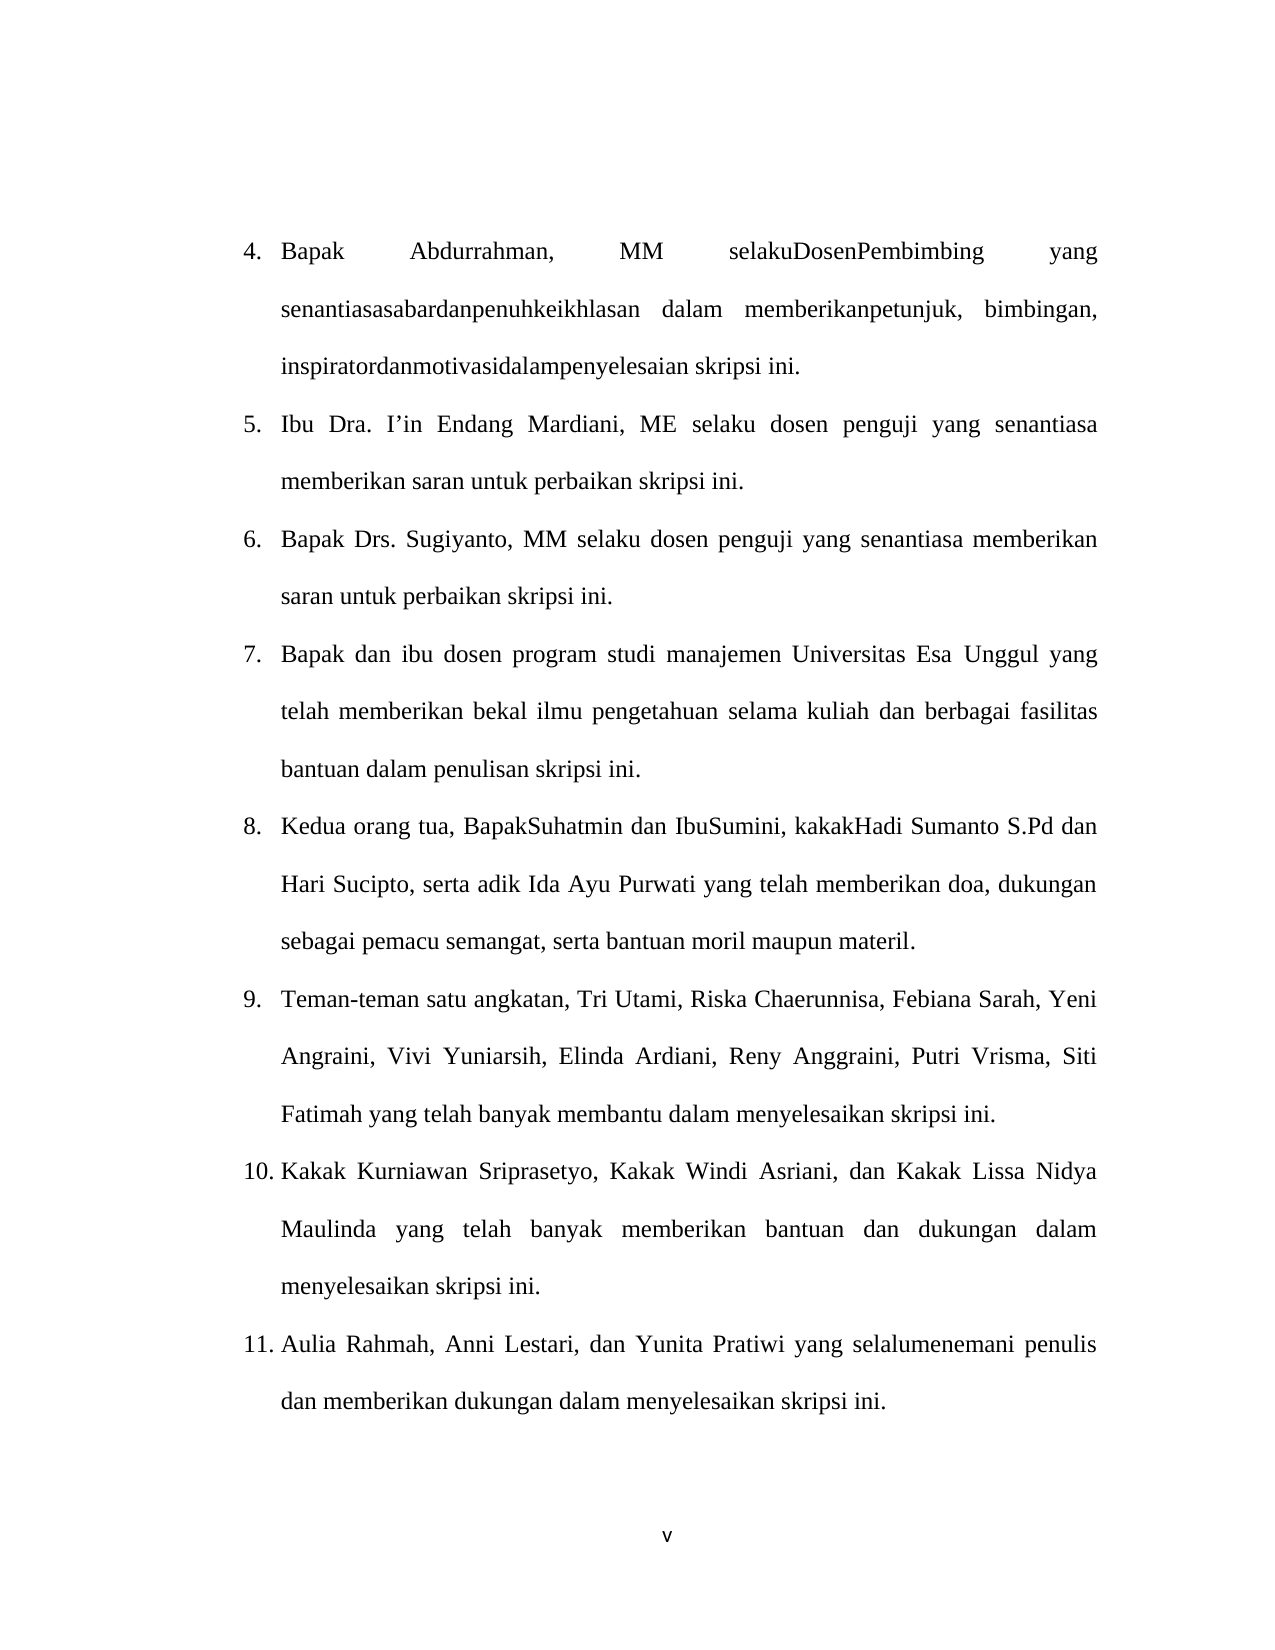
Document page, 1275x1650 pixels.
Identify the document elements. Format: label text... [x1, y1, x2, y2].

list Kedua orang tua, BapakSuhatmin dan IbuSumini, kakakHadi Sumanto S.Pd dan Hari Sucipto, serta adik Ida Ayu Purwati yang telah memberikan doa, dukungan sebagai pemacu semangat, serta bantuan moril maupun materil. [243, 811, 1098, 955]
list Bapak Abdurrahman, MM selakuDosenPembimbing yang senantiasasabardanpenuhkeikhlasan dalam memberikanpetunjuk, bimbingan, inspiratordanmotivasidalampenyelesaian skripsi ini. [243, 236, 1098, 380]
list Bapak dan ibu dosen program studi manajemen Universitas Esa Unggul yang telah memberikan bekal ilmu pengetahuan selama kuliah dan berbagai fasilitas bantuan dalam penulisan skripsi ini. [243, 639, 1098, 782]
list Bapak Drs. Sugiyanto, MM selaku dosen penguji yang senantiasa memberikan saran untuk perbaikan skripsi ini. [243, 524, 1098, 610]
list Aulia Rahmah, Anni Lestari, dan Yunita Pratiwi yang selalumenemani penulis dan memberikan dukungan dalam menyelesaikan skripsi ini. [243, 1329, 1098, 1415]
list Ibu Dra. I’in Endang Mardiani, ME selaku dosen penguji yang senantiasa memberikan saran untuk perbaikan skripsi ini. [243, 409, 1098, 495]
list Teman-teman satu angkatan, Tri Utami, Riska Chaerunnisa, Febiana Sarah, Yeni Angraini, Vivi Yuniarsih, Elinda Ardiani, Reny Anggraini, Putri Vrisma, Siti Fatimah yang telah banyak membantu dalam menyelesaikan skripsi ini. [243, 984, 1098, 1127]
list Kakak Kurniawan Sriprasetyo, Kakak Windi Asriani, dan Kakak Lissa Nidya Maulinda yang telah banyak memberikan bantuan dan dukungan dalam menyelesaikan skripsi ini. [243, 1156, 1098, 1300]
